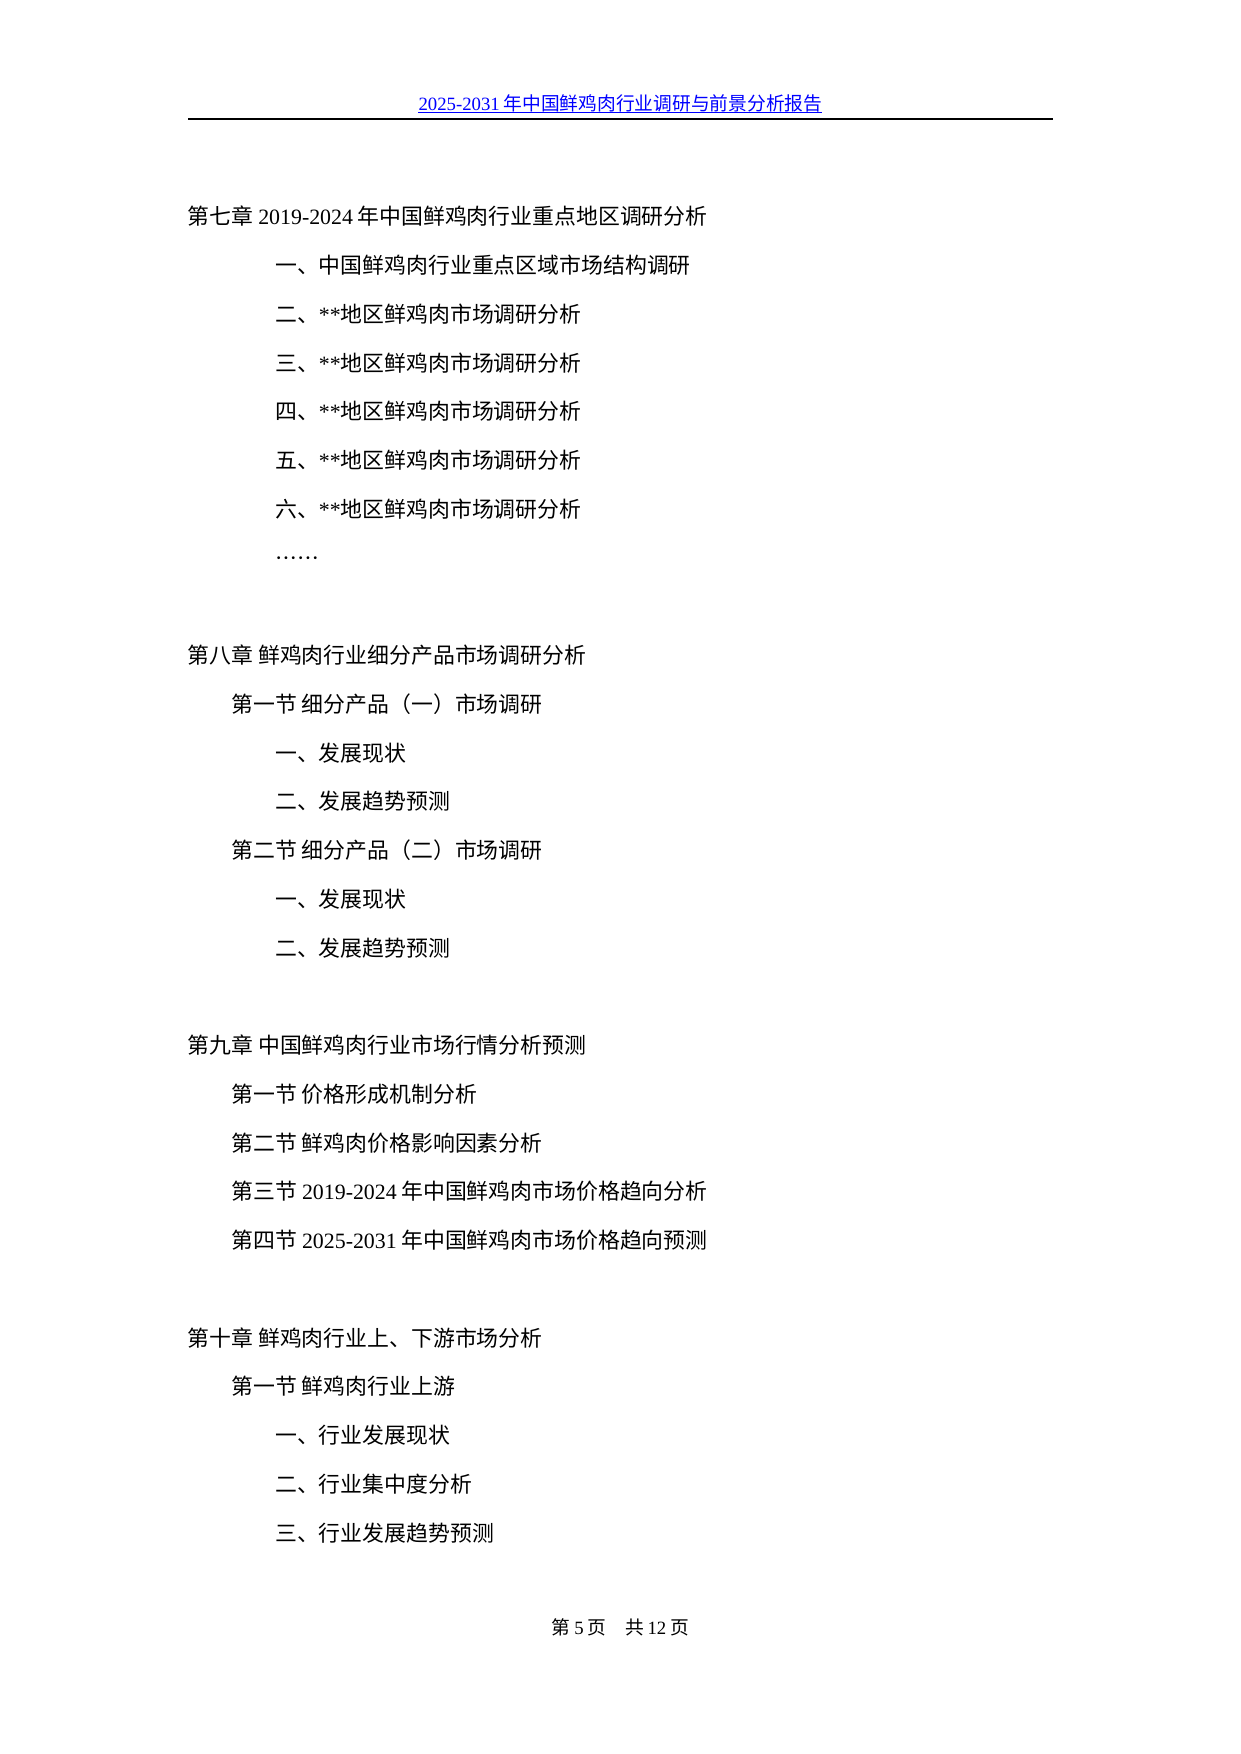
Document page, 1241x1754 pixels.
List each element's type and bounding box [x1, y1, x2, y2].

text [187, 150, 1053, 1548]
